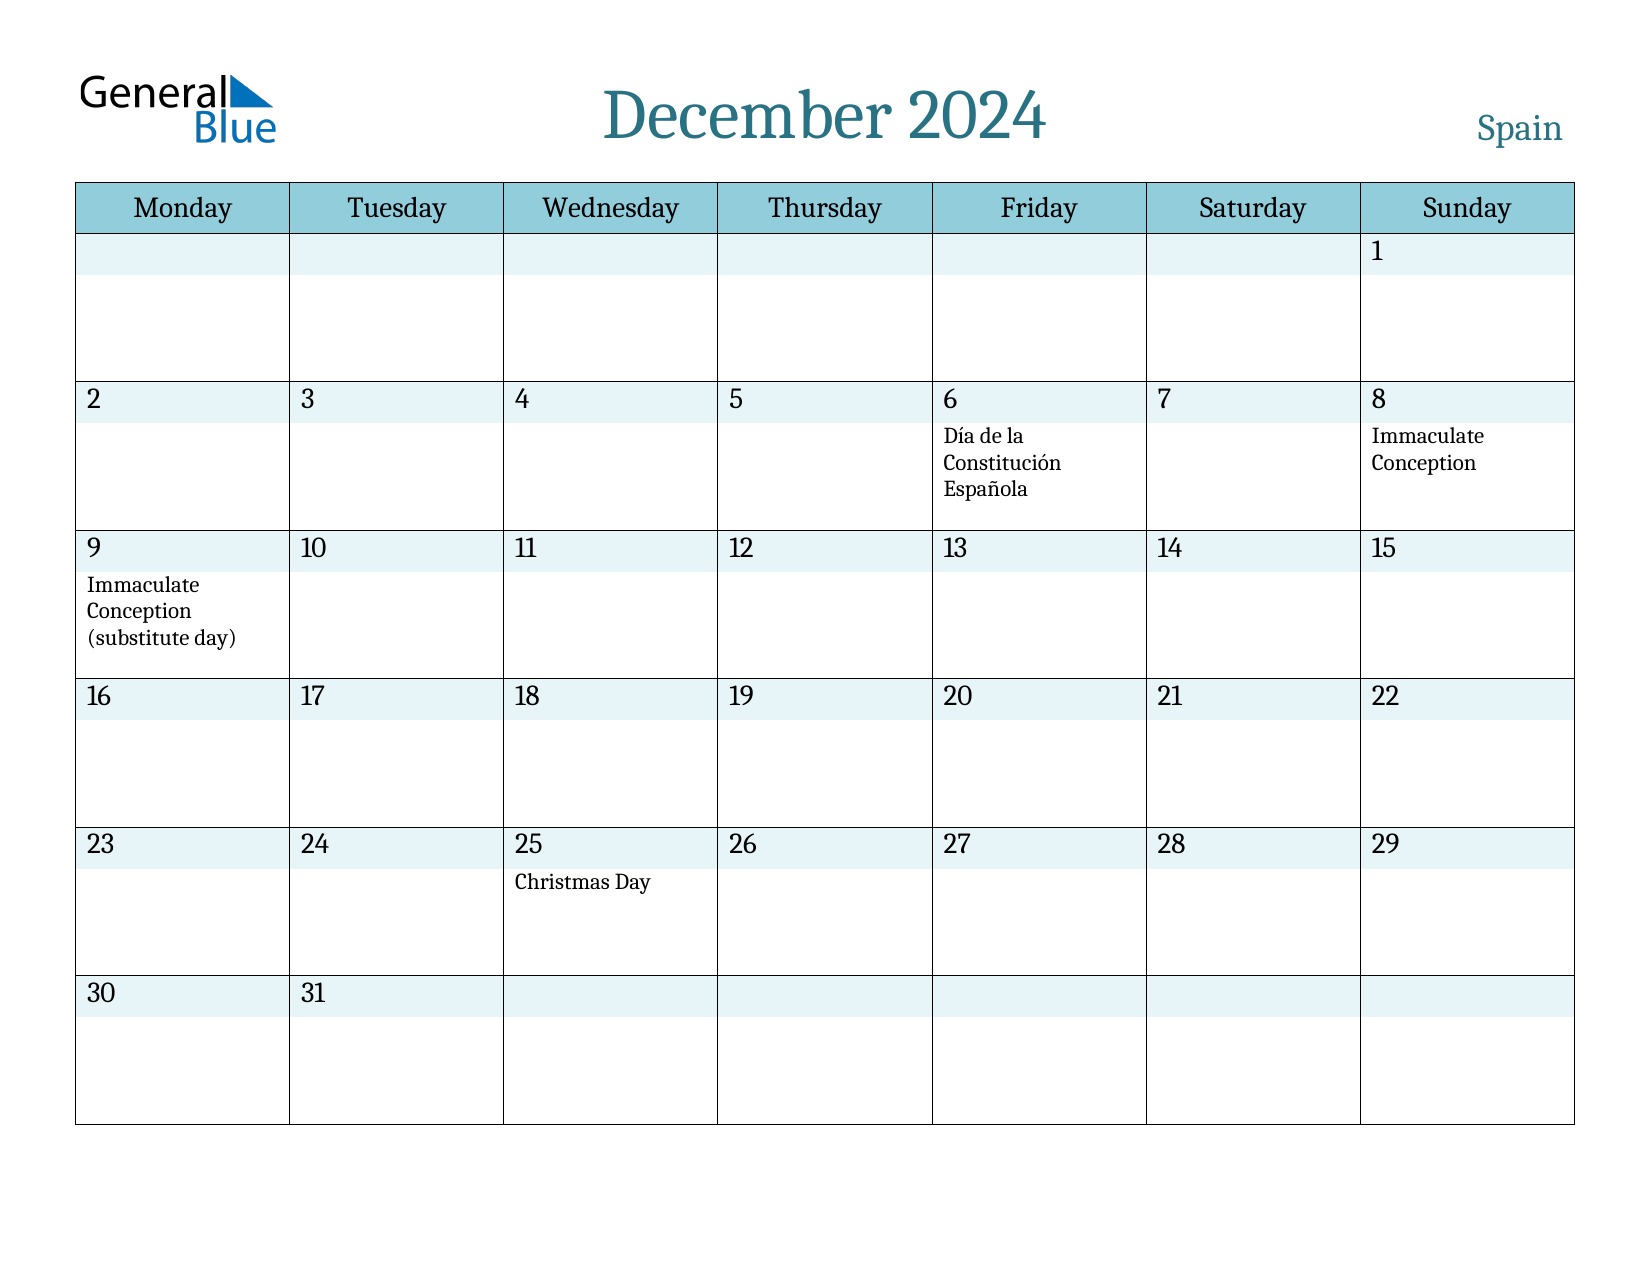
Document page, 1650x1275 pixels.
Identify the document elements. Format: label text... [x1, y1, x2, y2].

table_cell [504, 423, 717, 530]
table_cell [718, 869, 932, 975]
table_cell [76, 234, 289, 275]
table_cell [1147, 1017, 1360, 1123]
table_cell [933, 572, 1146, 678]
table_cell Wednesday [504, 183, 717, 233]
table_header Spain [1146, 75, 1574, 182]
table_cell 2 [76, 382, 289, 423]
table_cell [76, 275, 289, 381]
table_cell [718, 720, 932, 827]
table_cell 22 [1361, 679, 1574, 720]
table_cell 30 [76, 976, 289, 1017]
table_cell [290, 423, 503, 530]
table_cell 19 [718, 679, 932, 720]
table_cell [1147, 720, 1360, 827]
table_cell [290, 234, 503, 275]
picture [80, 75, 276, 143]
table_cell 13 [933, 531, 1146, 572]
table_cell Saturday [1147, 183, 1360, 233]
table_cell 9 [76, 531, 289, 572]
table_cell Immaculate Conception (substitute day) [76, 572, 289, 678]
table_cell 31 [290, 976, 503, 1017]
table_cell [504, 720, 717, 827]
table_cell [76, 1017, 289, 1123]
table_cell [1361, 720, 1574, 827]
table_cell [1361, 572, 1574, 678]
table_cell Christmas Day [504, 869, 717, 975]
table_cell [1361, 275, 1574, 381]
table_cell 17 [290, 679, 503, 720]
table_cell 28 [1147, 828, 1360, 869]
table_cell 12 [718, 531, 932, 572]
table_cell 10 [290, 531, 503, 572]
table_cell [1147, 275, 1360, 381]
table_cell [290, 275, 503, 381]
table_cell [290, 572, 503, 678]
table_cell 1 [1361, 234, 1574, 275]
table_cell 25 [504, 828, 717, 869]
table_cell 11 [504, 531, 717, 572]
table_cell [718, 275, 932, 381]
table_cell 24 [290, 828, 503, 869]
table_cell Thursday [718, 183, 932, 233]
table_cell [718, 234, 932, 275]
table_cell 18 [504, 679, 717, 720]
table_cell 6 [933, 382, 1146, 423]
table_cell [1147, 976, 1360, 1017]
table_cell [933, 275, 1146, 381]
table_cell [1147, 869, 1360, 975]
table_cell [718, 572, 932, 678]
table_cell [504, 275, 717, 381]
table_cell [290, 869, 503, 975]
table_cell [1361, 1017, 1574, 1123]
table_header [76, 75, 503, 182]
table_cell [933, 976, 1146, 1017]
table_cell 20 [933, 679, 1146, 720]
table_cell 4 [504, 382, 717, 423]
table_cell [504, 234, 717, 275]
table_cell [504, 1017, 717, 1123]
table_cell Sunday [1361, 183, 1574, 233]
table_cell Monday [76, 183, 289, 233]
table_cell [1147, 234, 1360, 275]
table_cell 15 [1361, 531, 1574, 572]
table_cell 26 [718, 828, 932, 869]
table_cell 21 [1147, 679, 1360, 720]
table_cell [504, 976, 717, 1017]
table_cell [1361, 869, 1574, 975]
table_header December 2024 [504, 75, 1146, 182]
table_cell 7 [1147, 382, 1360, 423]
table_cell Tuesday [290, 183, 503, 233]
table_cell 8 [1361, 382, 1574, 423]
table_cell 14 [1147, 531, 1360, 572]
table_cell [76, 720, 289, 827]
table_cell Día de la Constitución Española [933, 423, 1146, 530]
table_cell 23 [76, 828, 289, 869]
table_cell 29 [1361, 828, 1574, 869]
table_cell [76, 423, 289, 530]
table_cell [1147, 572, 1360, 678]
table_cell [290, 1017, 503, 1123]
table_cell [933, 869, 1146, 975]
table_cell [1361, 976, 1574, 1017]
table_cell 5 [718, 382, 932, 423]
table_cell [1147, 423, 1360, 530]
table_cell [76, 869, 289, 975]
table_cell [718, 1017, 932, 1123]
table_cell [933, 1017, 1146, 1123]
table_cell Friday [933, 183, 1146, 233]
table_cell [933, 720, 1146, 827]
table_cell 3 [290, 382, 503, 423]
table_cell [290, 720, 503, 827]
table_cell [504, 572, 717, 678]
table_cell Immaculate Conception [1361, 423, 1574, 530]
table_cell [718, 423, 932, 530]
table_cell 16 [76, 679, 289, 720]
table_cell 27 [933, 828, 1146, 869]
table_cell [718, 976, 932, 1017]
table_cell [933, 234, 1146, 275]
